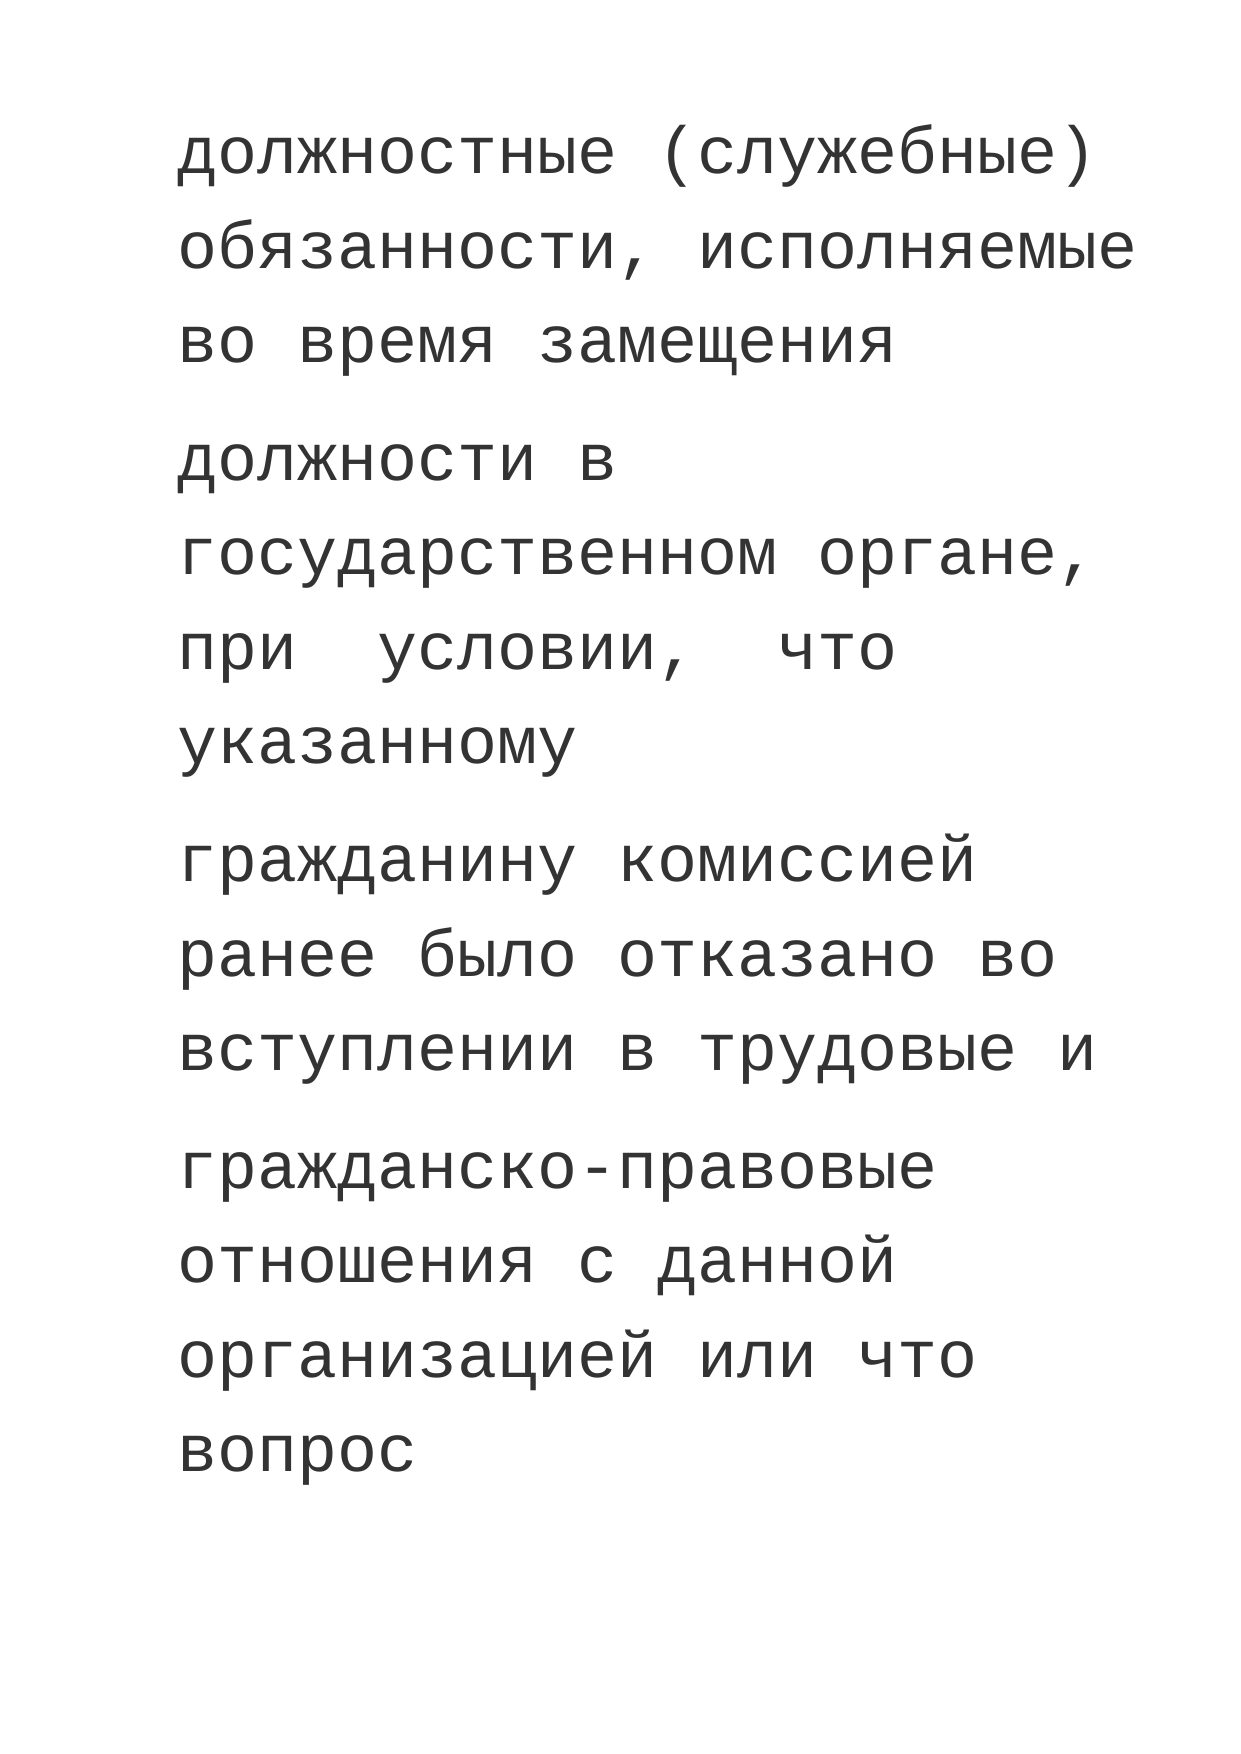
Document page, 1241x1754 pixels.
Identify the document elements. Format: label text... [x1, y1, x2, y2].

text должностные (служебные) обязанности, исполняемые во время замещения [177, 118, 1152, 382]
text гражданину комиссией ранее было отказано во вступлении в трудовые и [177, 826, 1152, 1090]
text гражданско-правовые отношения с данной организацией или что вопрос [177, 1133, 1152, 1491]
text должности в государственном органе, при условии, что указанному [177, 425, 1152, 783]
